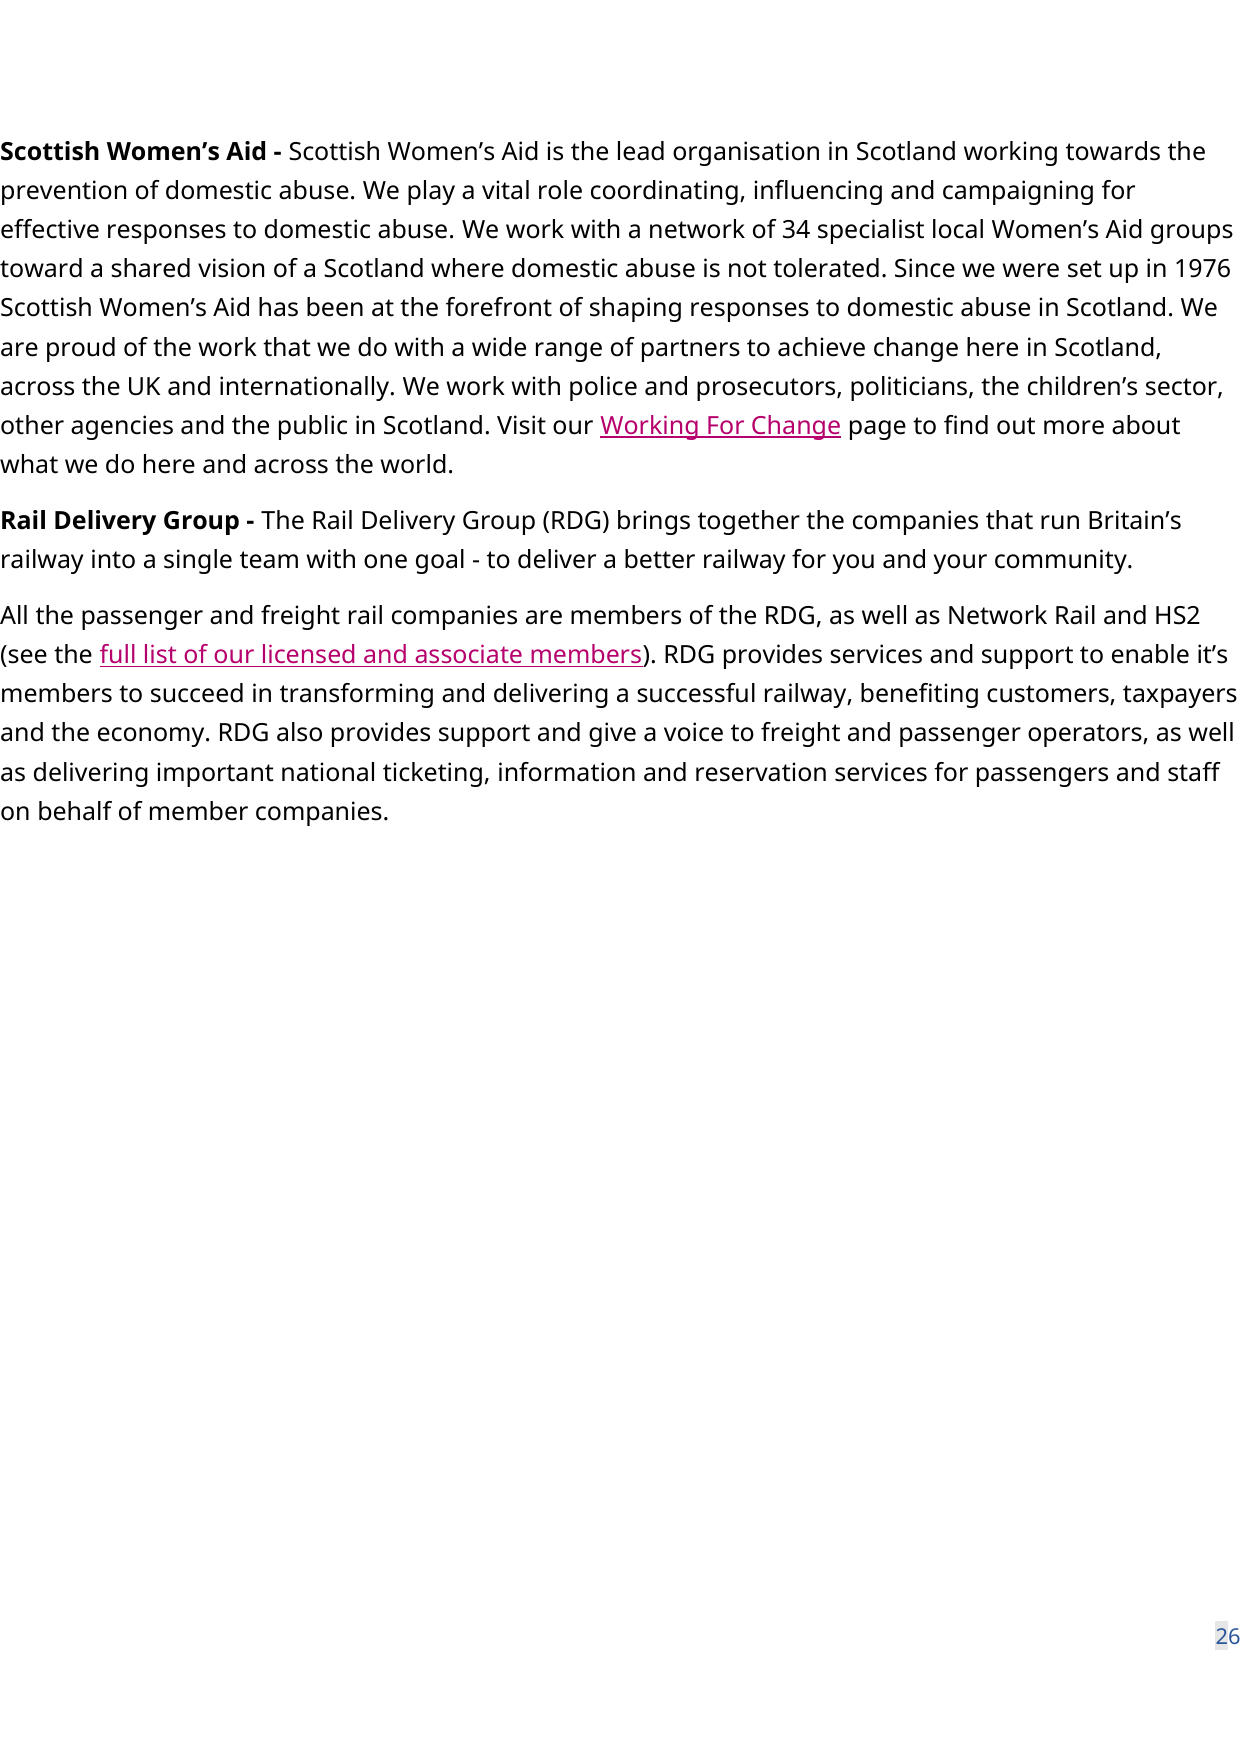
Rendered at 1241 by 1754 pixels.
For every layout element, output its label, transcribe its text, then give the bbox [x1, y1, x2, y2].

text Rail Delivery Group - The Rail Delivery Group (RDG) brings together the companies that run Britain’s railway into a single team with one goal - to deliver a better railway for you and your community. [0, 502, 1240, 576]
text All the passenger and freight rail companies are members of the RDG, as well as Network Rail and HS2 (see the full list of our licensed and associate members). RDG provides services and support to enable it’s members to succeed in transforming and delivering a successful railway, benefiting customers, taxpayers and the economy. RDG also provides support and give a voice to freight and passenger operators, as well as delivering important national ticketing, information and reservation services for passengers and staff on behalf of member companies. [0, 597, 1240, 827]
text Scottish Women’s Aid - Scottish Women’s Aid is the lead organisation in Scotland working towards the prevention of domestic abuse. We play a vital role coordinating, influencing and campaigning for effective responses to domestic abuse. We work with a network of 34 specialist local Women’s Aid groups toward a shared vision of a Scotland where domestic abuse is not tolerated. Since we were set up in 1976 Scottish Women’s Aid has been at the forefront of shaping responses to domestic abuse in Scotland. We are proud of the work that we do with a wide range of partners to achieve change here in Scotland, across the UK and internationally. We work with police and prosecutors, politicians, the children’s sector, other agencies and the public in Scotland. Visit our Working For Change page to find out more about what we do here and across the world. [0, 133, 1240, 481]
